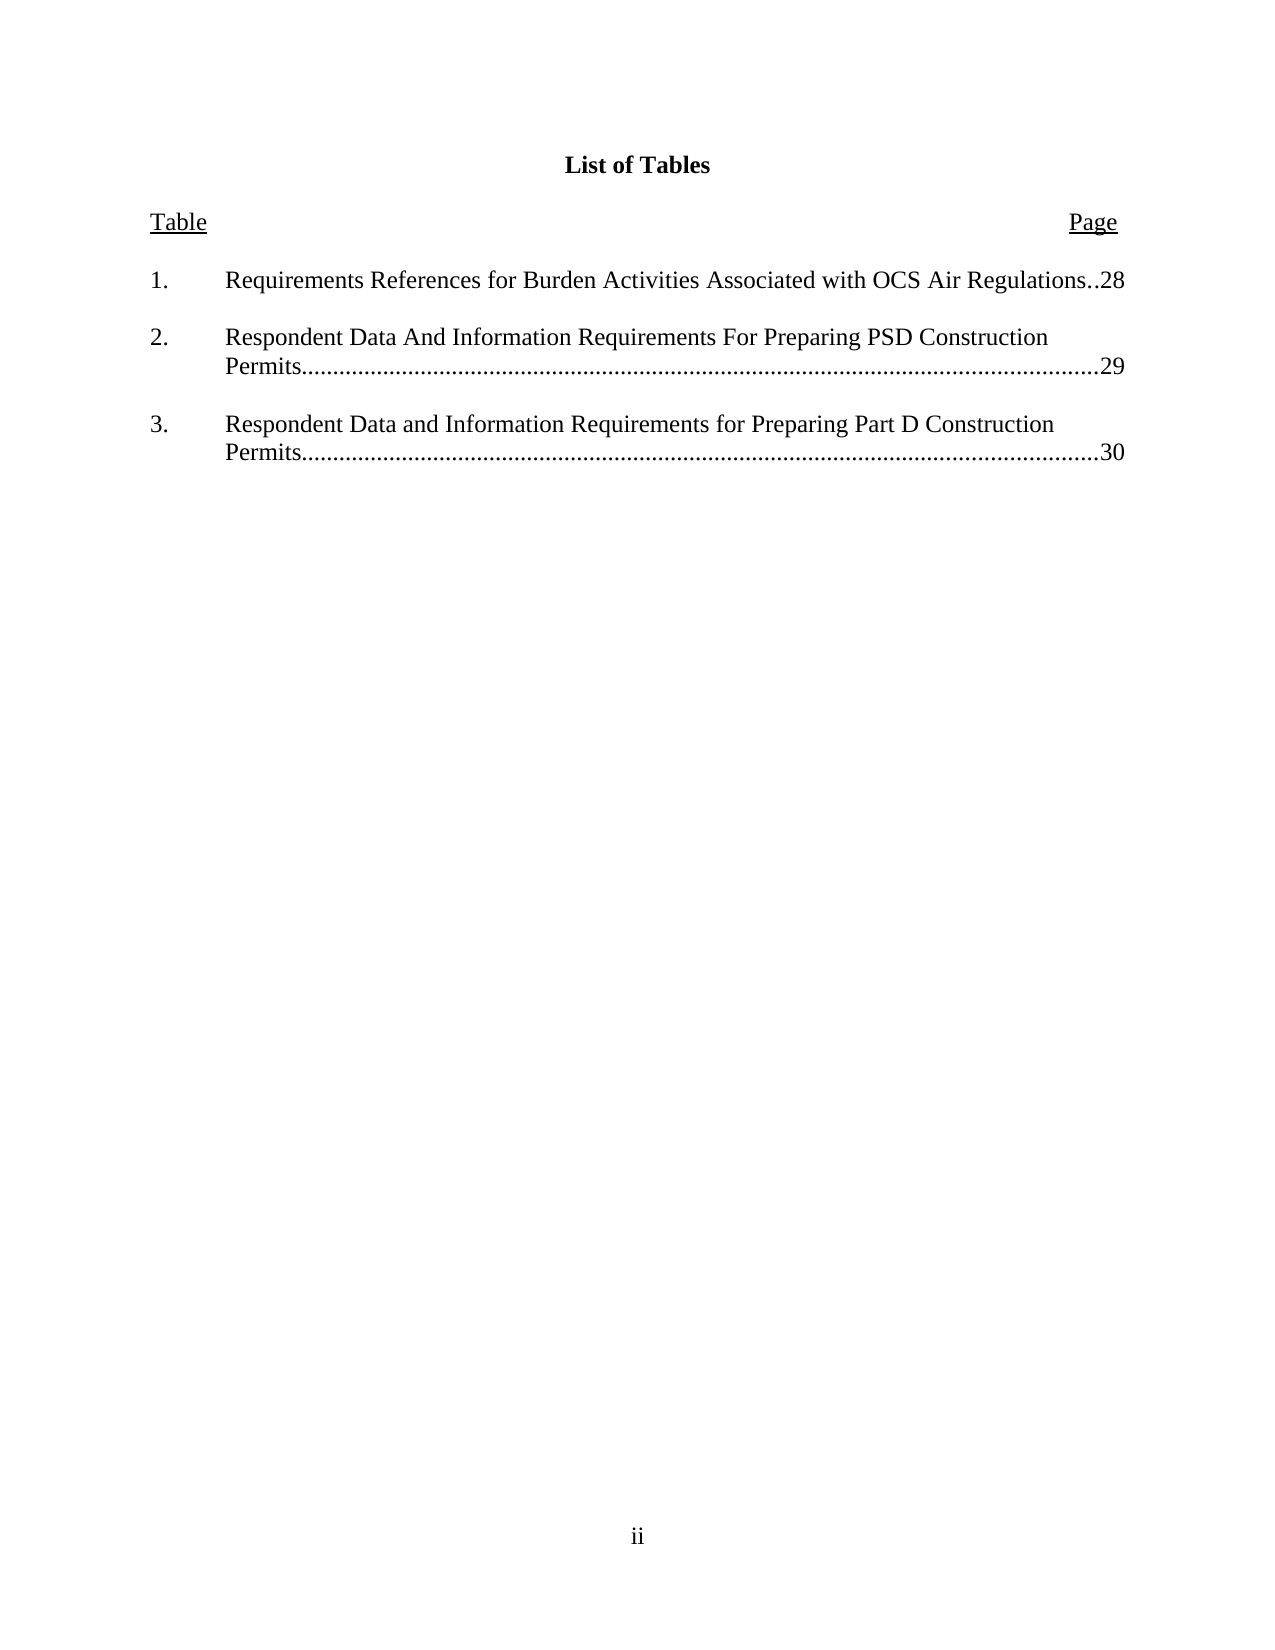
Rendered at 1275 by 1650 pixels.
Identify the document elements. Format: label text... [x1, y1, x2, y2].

list 2. Respondent Data And Information Requirements For Preparing PSD Construction Permits 29 [150, 322, 1125, 380]
text Table Page [150, 207, 1125, 236]
text List of Tables [150, 150, 1125, 179]
list 1. Requirements References for Burden Activities Associated with OCS Air Regulations 28 [150, 265, 1125, 294]
list 3. Respondent Data and Information Requirements for Preparing Part D Construction Permits 30 [150, 409, 1125, 466]
